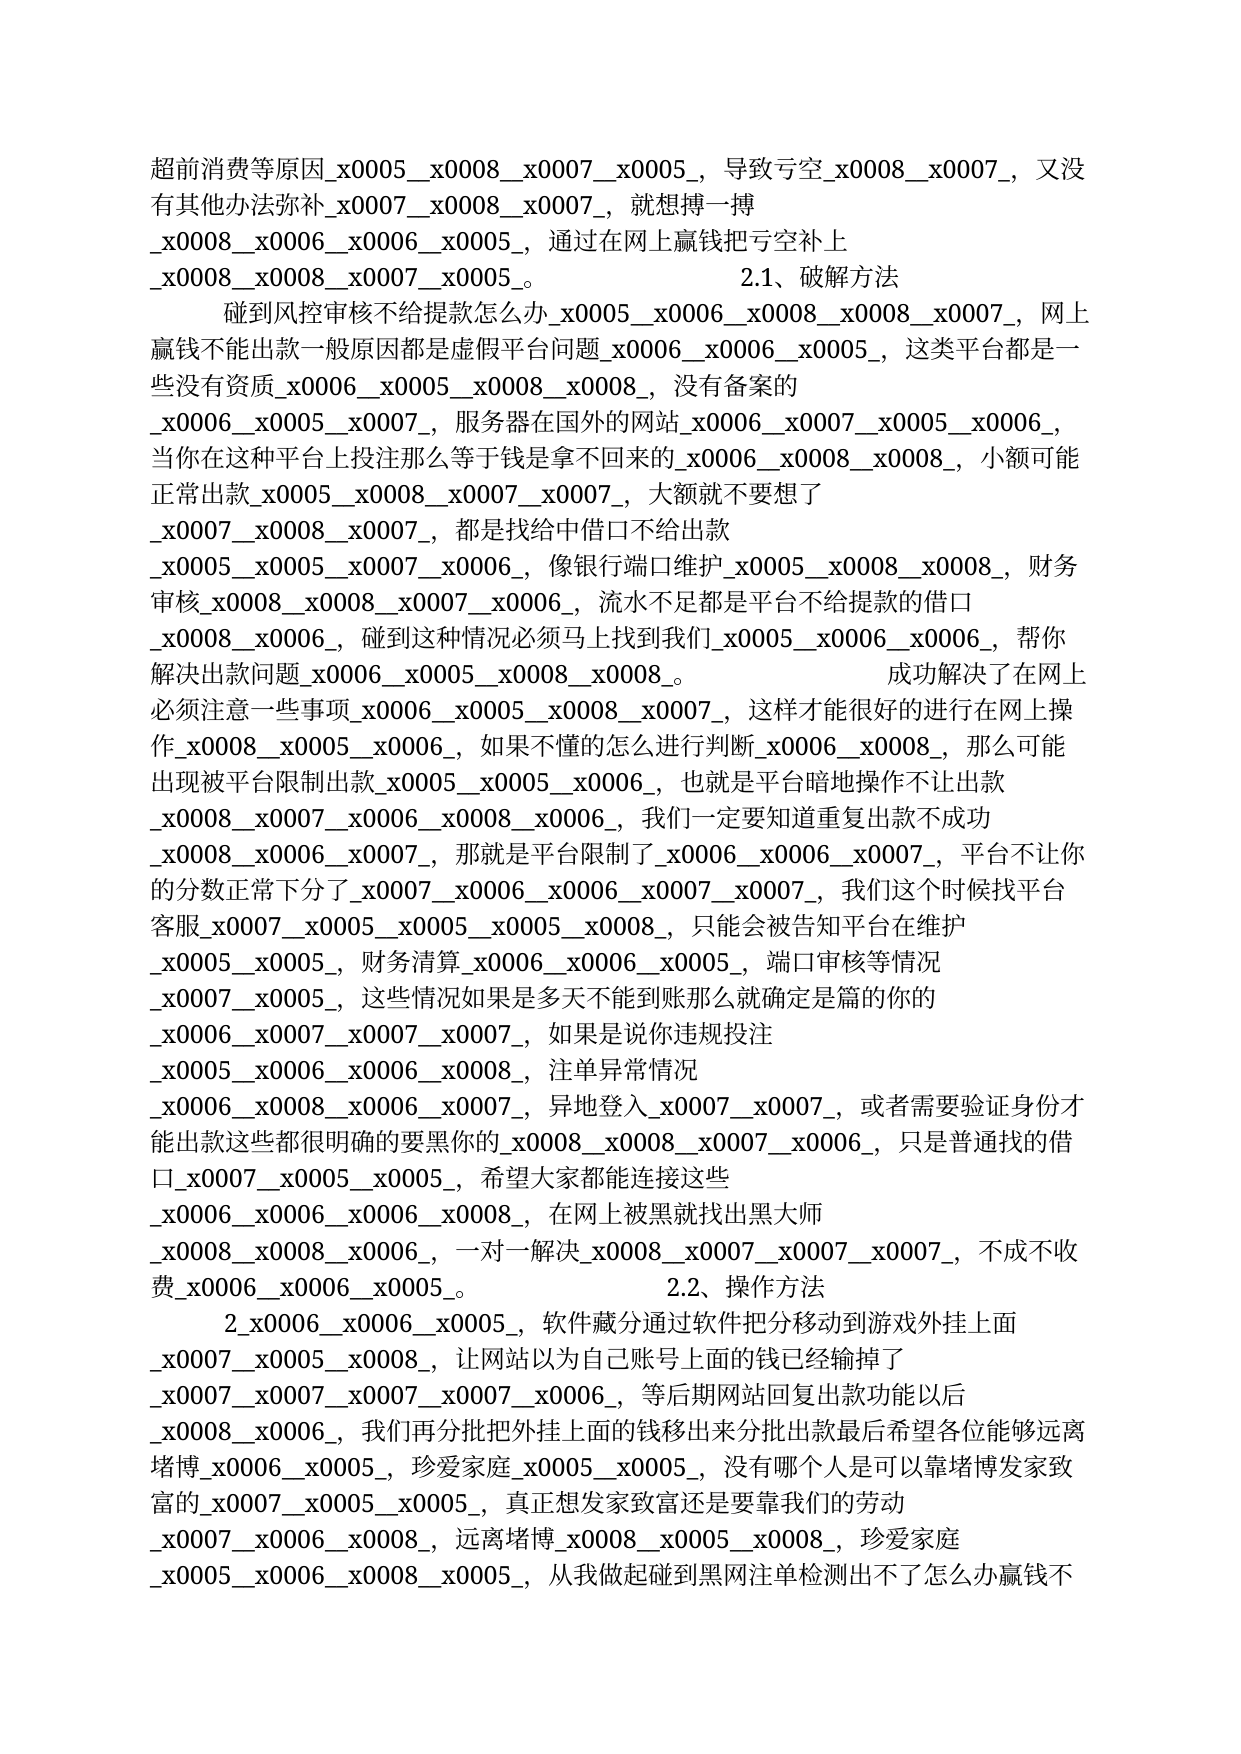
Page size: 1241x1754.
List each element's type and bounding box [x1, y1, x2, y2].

text [150, 150, 1090, 1592]
